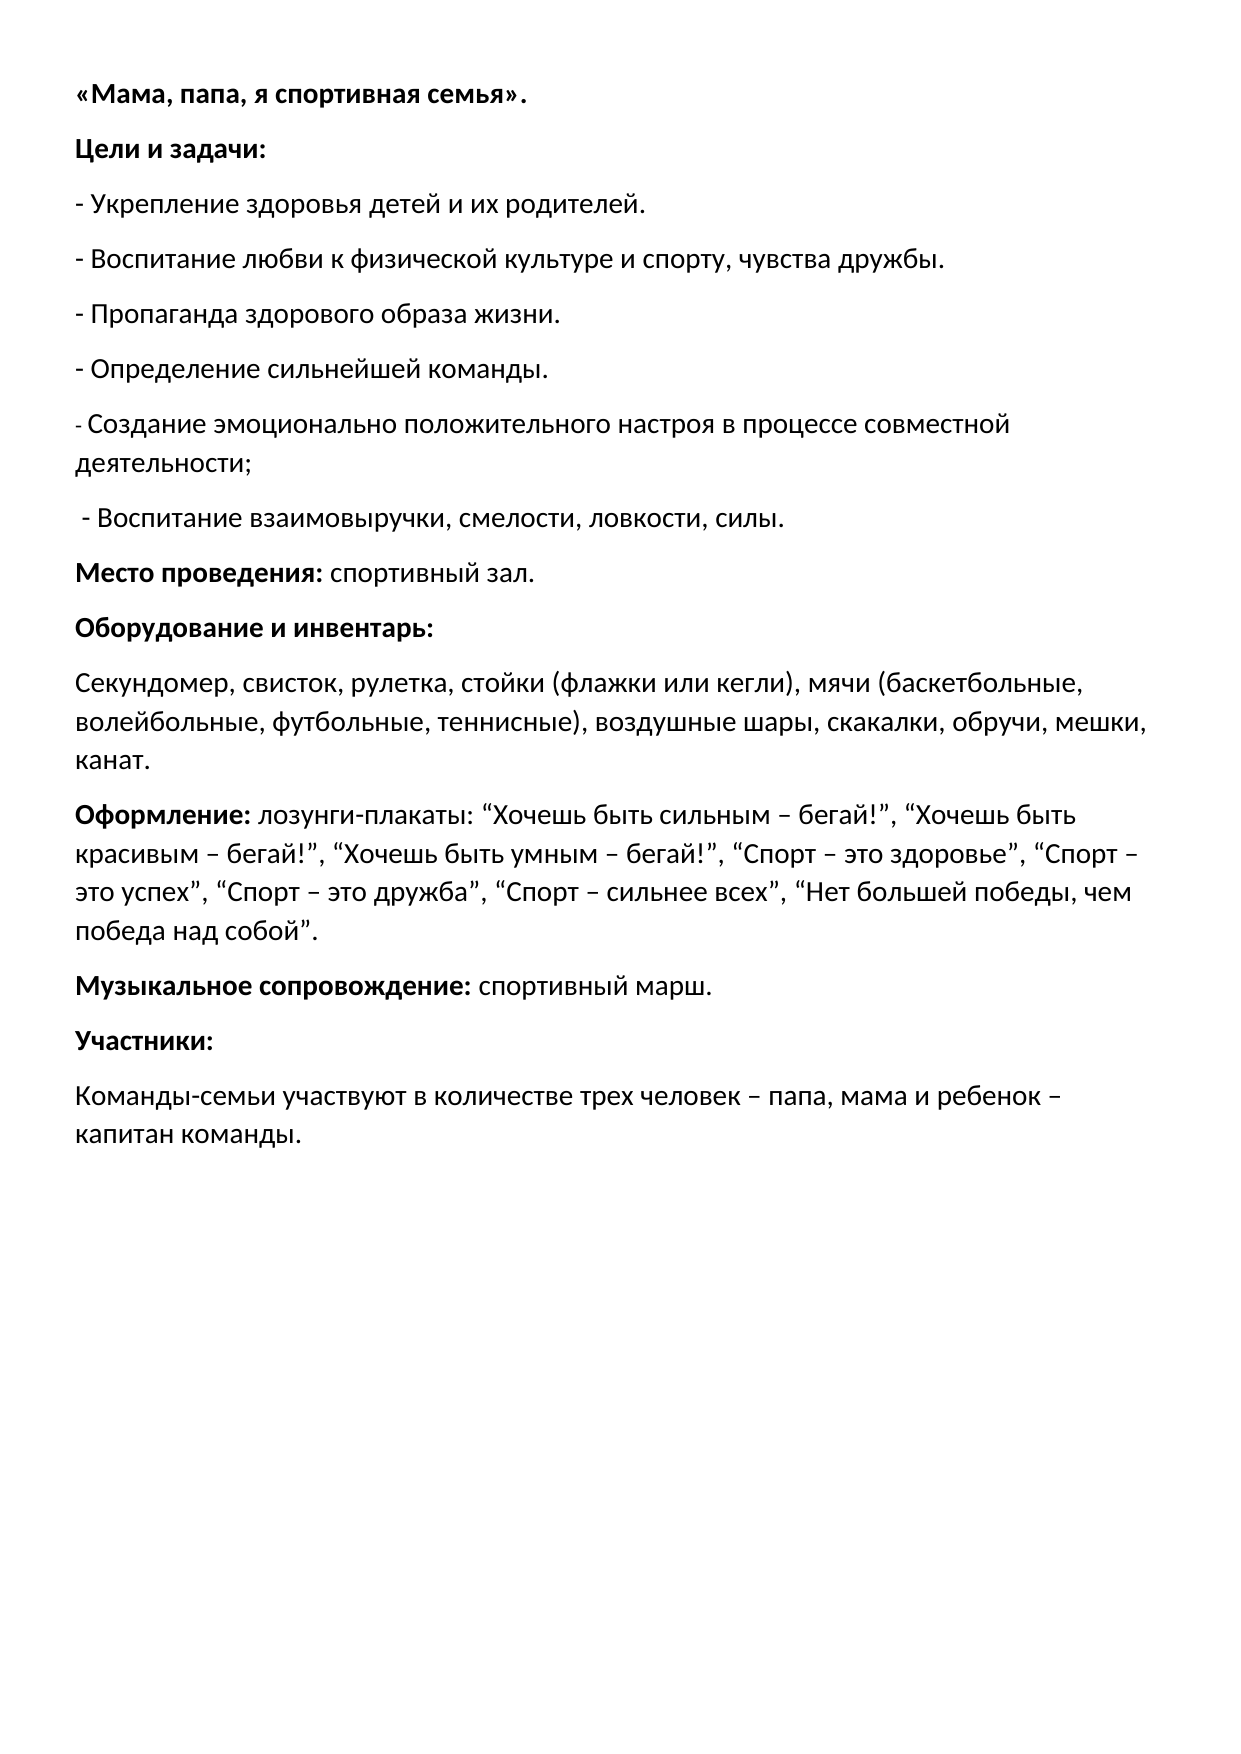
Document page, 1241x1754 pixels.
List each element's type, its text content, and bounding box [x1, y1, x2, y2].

text - Определение сильнейшей команды. [75, 351, 1165, 386]
text Оформление: лозунги-плакаты: “Хочешь быть сильным – бегай!”, “Хочешь быть красивым – бегай!”, “Хочешь быть умным – бегай!”, “Спорт – это здоровье”, “Спорт – это успех”, “Спорт – это дружба”, “Спорт – сильнее всех”, “Нет большей победы, чем победа над собой”. [75, 796, 1165, 947]
text Музыкальное сопровождение: спортивный марш. [75, 967, 1165, 1002]
text - Пропаганда здорового образа жизни. [75, 295, 1165, 331]
text Место проведения: спортивный зал. [75, 554, 1165, 590]
text «Мама, папа, я спортивная семья». [75, 75, 1165, 111]
text - Воспитание взаимовыручки, смелости, ловкости, силы. [75, 499, 1165, 535]
text Участники: [75, 1022, 1165, 1058]
text Оборудование и инвентарь: [75, 609, 1165, 645]
text - Укрепление здоровья детей и их родителей. [75, 185, 1165, 221]
text Цели и задачи: [75, 130, 1165, 166]
text Команды-семьи участвуют в количестве трех человек – папа, мама и ребенок – капитан команды. [75, 1077, 1165, 1151]
text Секундомер, свисток, рулетка, стойки (флажки или кегли), мячи (баскетбольные, волейбольные, футбольные, теннисные), воздушные шары, скакалки, обручи, мешки, канат. [75, 664, 1165, 777]
text - Создание эмоционально положительного настроя в процессе совместной деятельности; [75, 406, 1165, 480]
text - Воспитание любви к физической культуре и спорту, чувства дружбы. [75, 240, 1165, 276]
